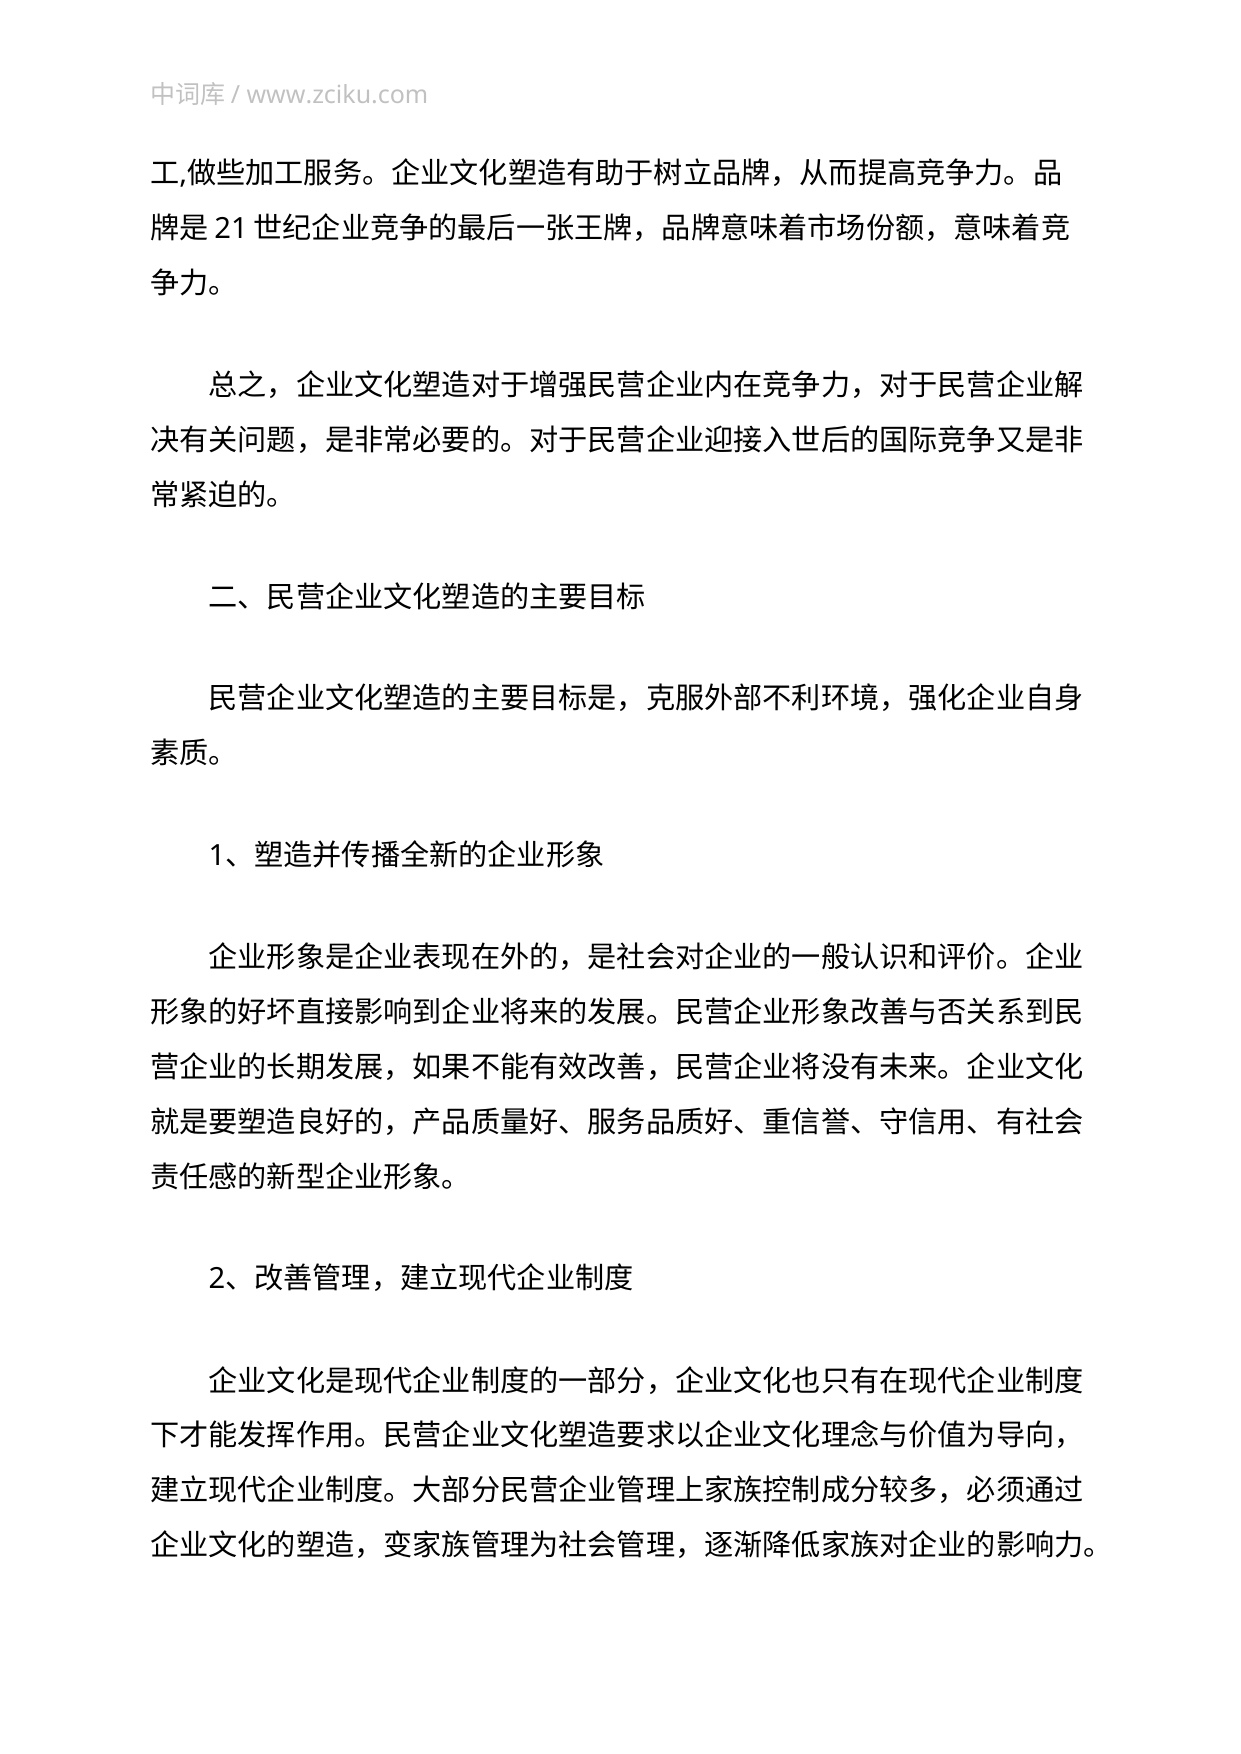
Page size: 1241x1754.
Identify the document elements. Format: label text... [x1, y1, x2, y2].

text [150, 150, 1090, 302]
text 企业文化是现代企业制度的一部分，企业文化也只有在现代企业制度下才能发挥作用。民营企业文化塑造要求以企业文化理念与价值为导向，建立现代企业制度。大部分民营企业管理上家族控制成分较多，必须通过企业文化的塑造，变家族管理为社会管理，逐渐降低家族对企业的影响力。 [150, 1357, 1090, 1564]
text 企业形象是企业表现在外的，是社会对企业的一般认识和评价。企业形象的好坏直接影响到企业将来的发展。民营企业形象改善与否关系到民营企业的长期发展，如果不能有效改善，民营企业将没有未来。企业文化就是要塑造良好的，产品质量好、服务品质好、重信誉、守信用、有社会责任感的新型企业形象。 [150, 934, 1090, 1196]
text 总之，企业文化塑造对于增强民营企业内在竞争力，对于民营企业解决有关问题，是非常必要的。对于民营企业迎接入世后的国际竞争又是非常紧迫的。 [150, 362, 1090, 514]
text 2、改善管理，建立现代企业制度 [150, 1255, 1090, 1297]
text 1、塑造并传播全新的企业形象 [150, 832, 1090, 874]
text 民营企业文化塑造的主要目标是，克服外部不利环境，强化企业自身素质。 [150, 675, 1090, 772]
text 二、民营企业文化塑造的主要目标 [150, 573, 1090, 616]
